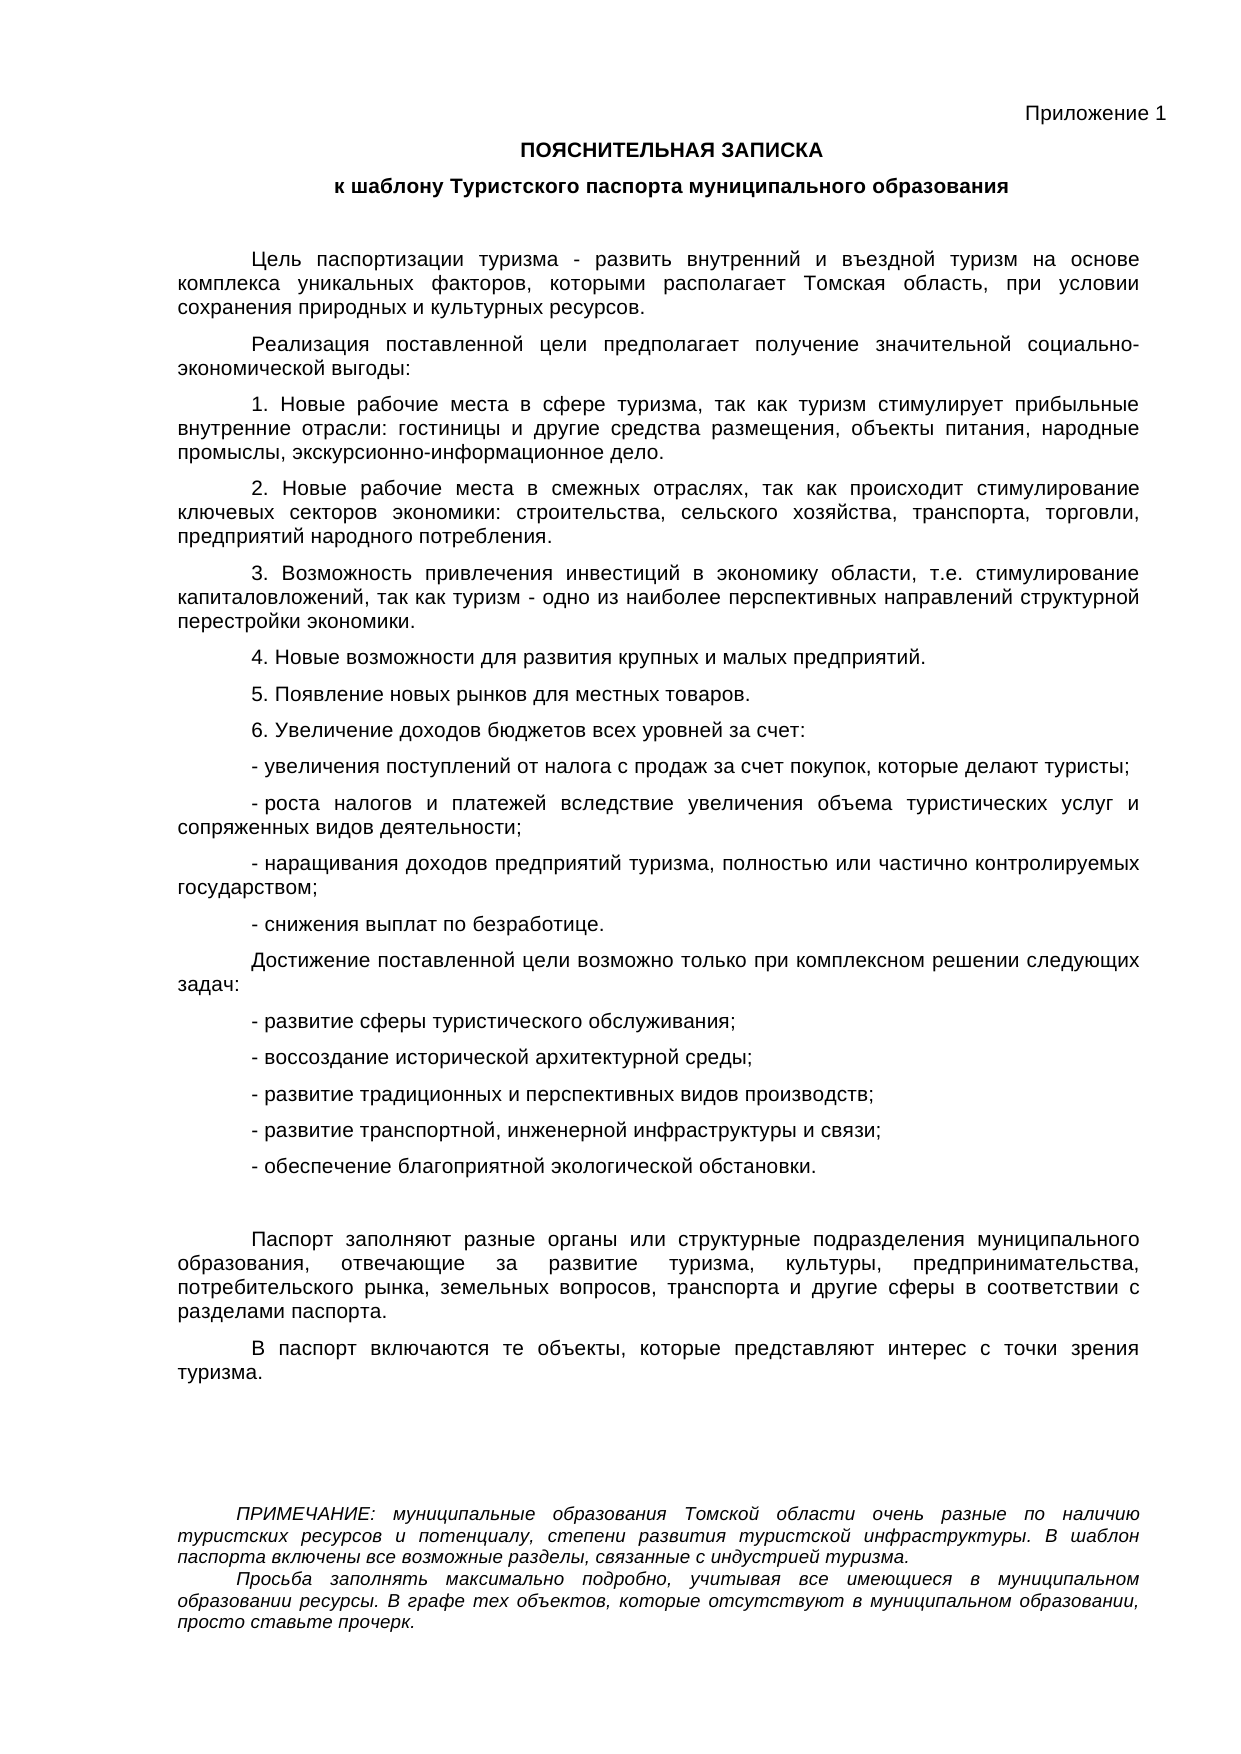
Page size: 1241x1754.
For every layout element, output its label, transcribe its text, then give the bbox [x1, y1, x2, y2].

text 1. Новые рабочие места в сфере туризма, так как туризм стимулирует прибыльные внутренние отрасли: гостиницы и другие средства размещения, объекты питания, народные промыслы, экскурсионно-информационное дело. [177, 392, 1141, 464]
text - обеспечение благоприятной экологической обстановки. [177, 1154, 1141, 1178]
text 5. Появление новых рынков для местных товаров. [177, 681, 1141, 705]
text - увеличения поступлений от налога с продаж за счет покупок, которые делают туристы; [177, 754, 1141, 778]
text В паспорт включаются те объекты, которые представляют интерес с точки зрения туризма. [177, 1336, 1141, 1383]
text 6. Увеличение доходов бюджетов всех уровней за счет: [177, 718, 1141, 742]
text - развитие традиционных и перспективных видов производств; [177, 1081, 1141, 1105]
text - снижения выплат по безработице. [177, 912, 1141, 936]
text Реализация поставленной цели предполагает получение значительной социально-экономической выгоды: [177, 331, 1141, 379]
text 2. Новые рабочие места в смежных отраслях, так как происходит стимулирование ключевых секторов экономики: строительства, сельского хозяйства, транспорта, торговли, предприятий народного потребления. [177, 476, 1141, 548]
text - развитие сферы туристического обслуживания; [177, 1008, 1141, 1032]
text Просьба заполнять максимально подробно, учитывая все имеющиеся в муниципальном образовании ресурсы. В графе тех объектов, которые отсутствуют в муниципальном образовании, просто ставьте прочерк. [177, 1568, 1141, 1633]
text - роста налогов и платежей вследствие увеличения объема туристических услуг и сопряженных видов деятельности; [177, 791, 1141, 839]
text - воссоздание исторической архитектурной среды; [177, 1045, 1141, 1069]
text к шаблону Туристского паспорта муниципального образования [177, 174, 1167, 198]
text Паспорт заполняют разные органы или структурные подразделения муниципального образования, отвечающие за развитие туризма, культуры, предпринимательства, потребительского рынка, земельных вопросов, транспорта и другие сферы в соответствии с разделами паспорта. [177, 1227, 1141, 1323]
text 3. Возможность привлечения инвестиций в экономику области, т.е. стимулирование капиталовложений, так как туризм - одно из наиболее перспективных направлений структурной перестройки экономики. [177, 561, 1141, 632]
text 4. Новые возможности для развития крупных и малых предприятий. [177, 645, 1141, 669]
text - наращивания доходов предприятий туризма, полностью или частично контролируемых государством; [177, 851, 1141, 899]
text ПОЯСНИТЕЛЬНАЯ ЗАПИСКА [177, 138, 1167, 162]
text ПРИМЕЧАНИЕ: муниципальные образования Томской области очень разные по наличию туристских ресурсов и потенциалу, степени развития туристской инфраструктуры. В шаблон паспорта включены все возможные разделы, связанные с индустрией туризма. [177, 1503, 1141, 1568]
text Приложение 1 [177, 101, 1167, 125]
text Достижение поставленной цели возможно только при комплексном решении следующих задач: [177, 948, 1141, 996]
text Цель паспортизации туризма - развить внутренний и въездной туризм на основе комплекса уникальных факторов, которыми располагает Томская область, при условии сохранения природных и культурных ресурсов. [177, 247, 1141, 319]
text - развитие транспортной, инженерной инфраструктуры и связи; [177, 1118, 1141, 1142]
